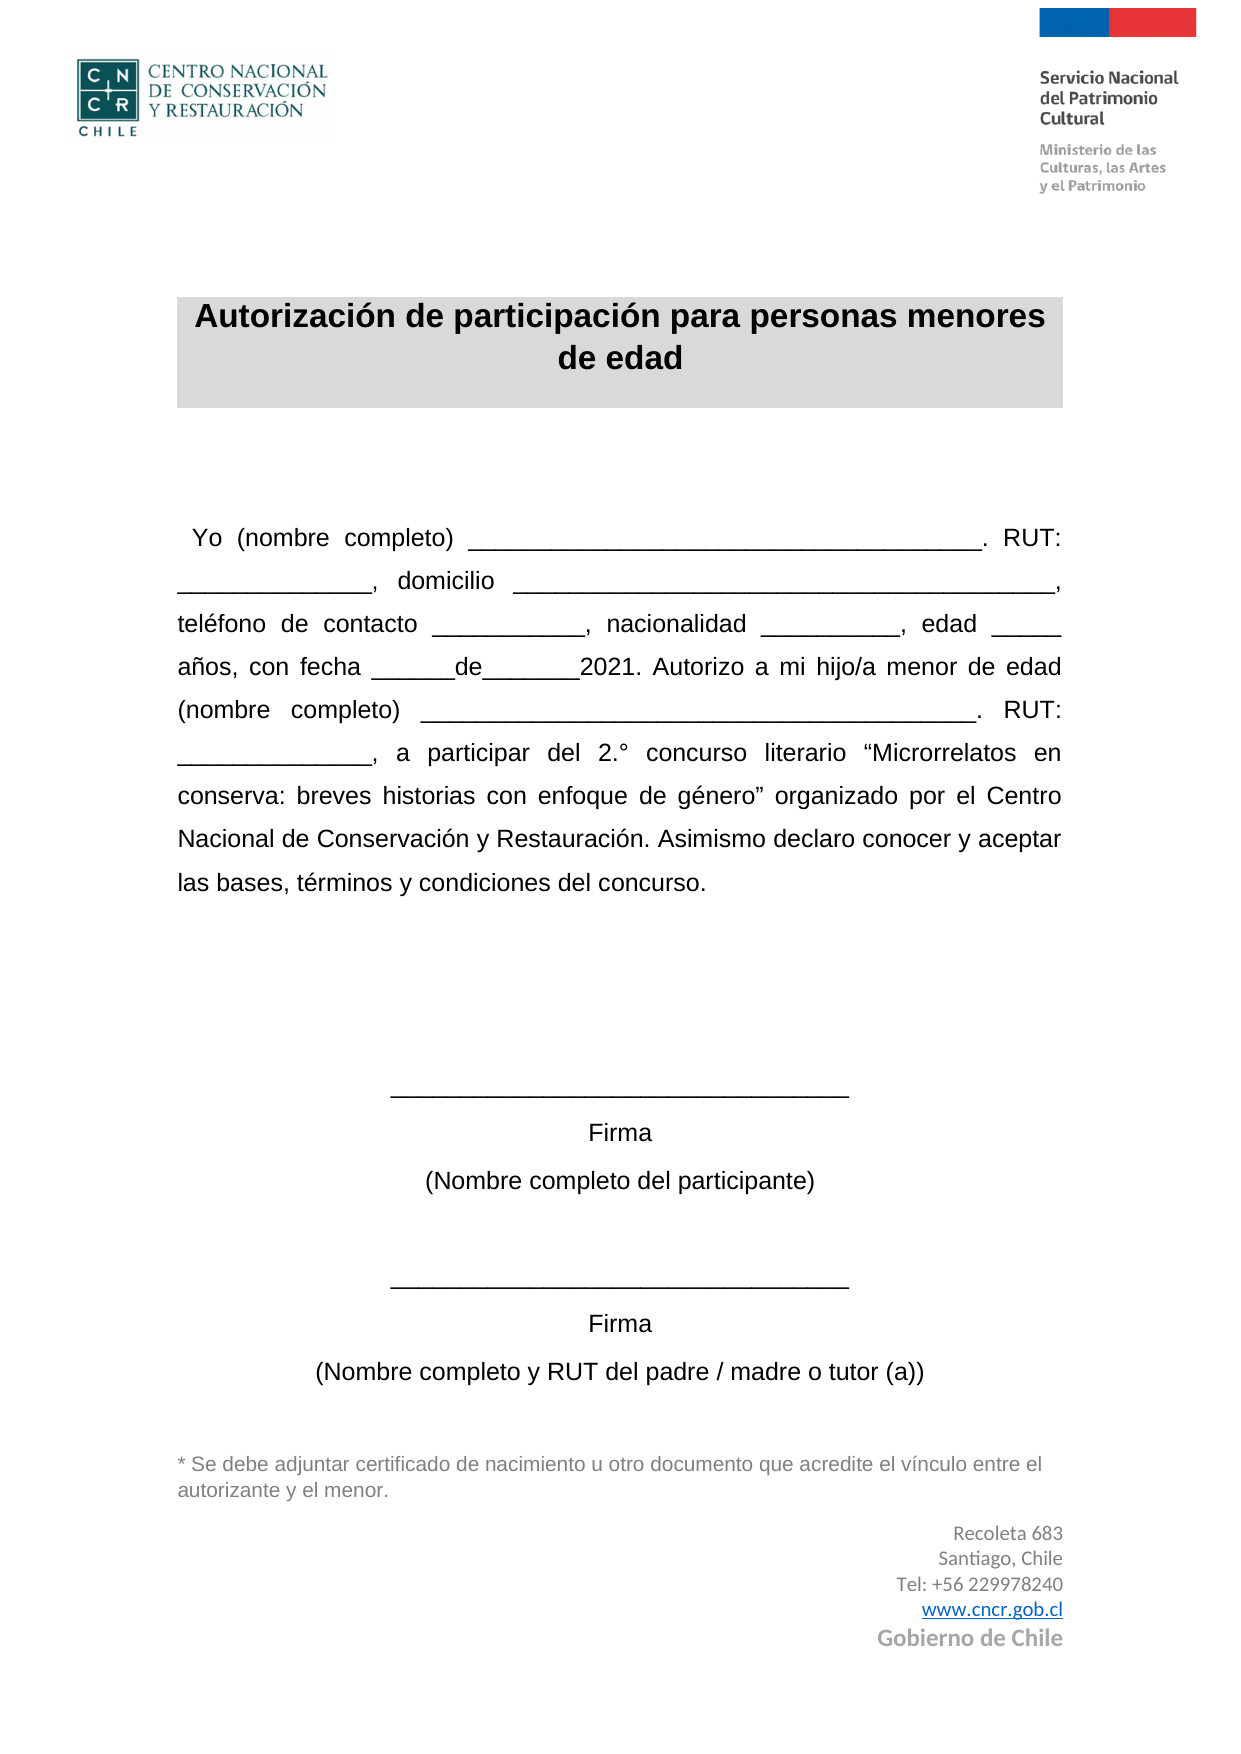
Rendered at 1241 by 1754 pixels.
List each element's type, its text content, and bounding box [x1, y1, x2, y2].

text Yo (nombre completo) _____________________________________. RUT: ______________, domicilio _______________________________________, teléfono de contacto ___________, nacionalidad __________, edad _____ años, con fecha ______de_______2021. Autorizo a mi hijo/a menor de edad (nombre completo) ________________________________________. RUT: ______________, a participar del 2.° concurso literario “Microrrelatos en conserva: breves historias con enfoque de género” organizado por el Centro Nacional de Conservación y Restauración. Asimismo declaro conocer y aceptar las bases, términos y condiciones del concurso. [177, 523, 1063, 896]
text Firma [177, 1118, 1063, 1147]
subtitle Autorización de participación para personas menores de edad [177, 297, 1063, 376]
text _________________________________ [177, 1261, 1063, 1290]
text (Nombre completo del participante) [177, 1166, 1063, 1195]
picture [67, 51, 335, 144]
text * Se debe adjuntar certificado de nacimiento u otro documento que acredite el vínculo entre el autorizante y el menor. [177, 1452, 1063, 1502]
text _________________________________ [177, 1071, 1063, 1099]
text (Nombre completo y RUT del padre / madre o tutor (a)) [177, 1357, 1063, 1386]
picture [1009, 8, 1228, 201]
text Firma [177, 1309, 1063, 1338]
